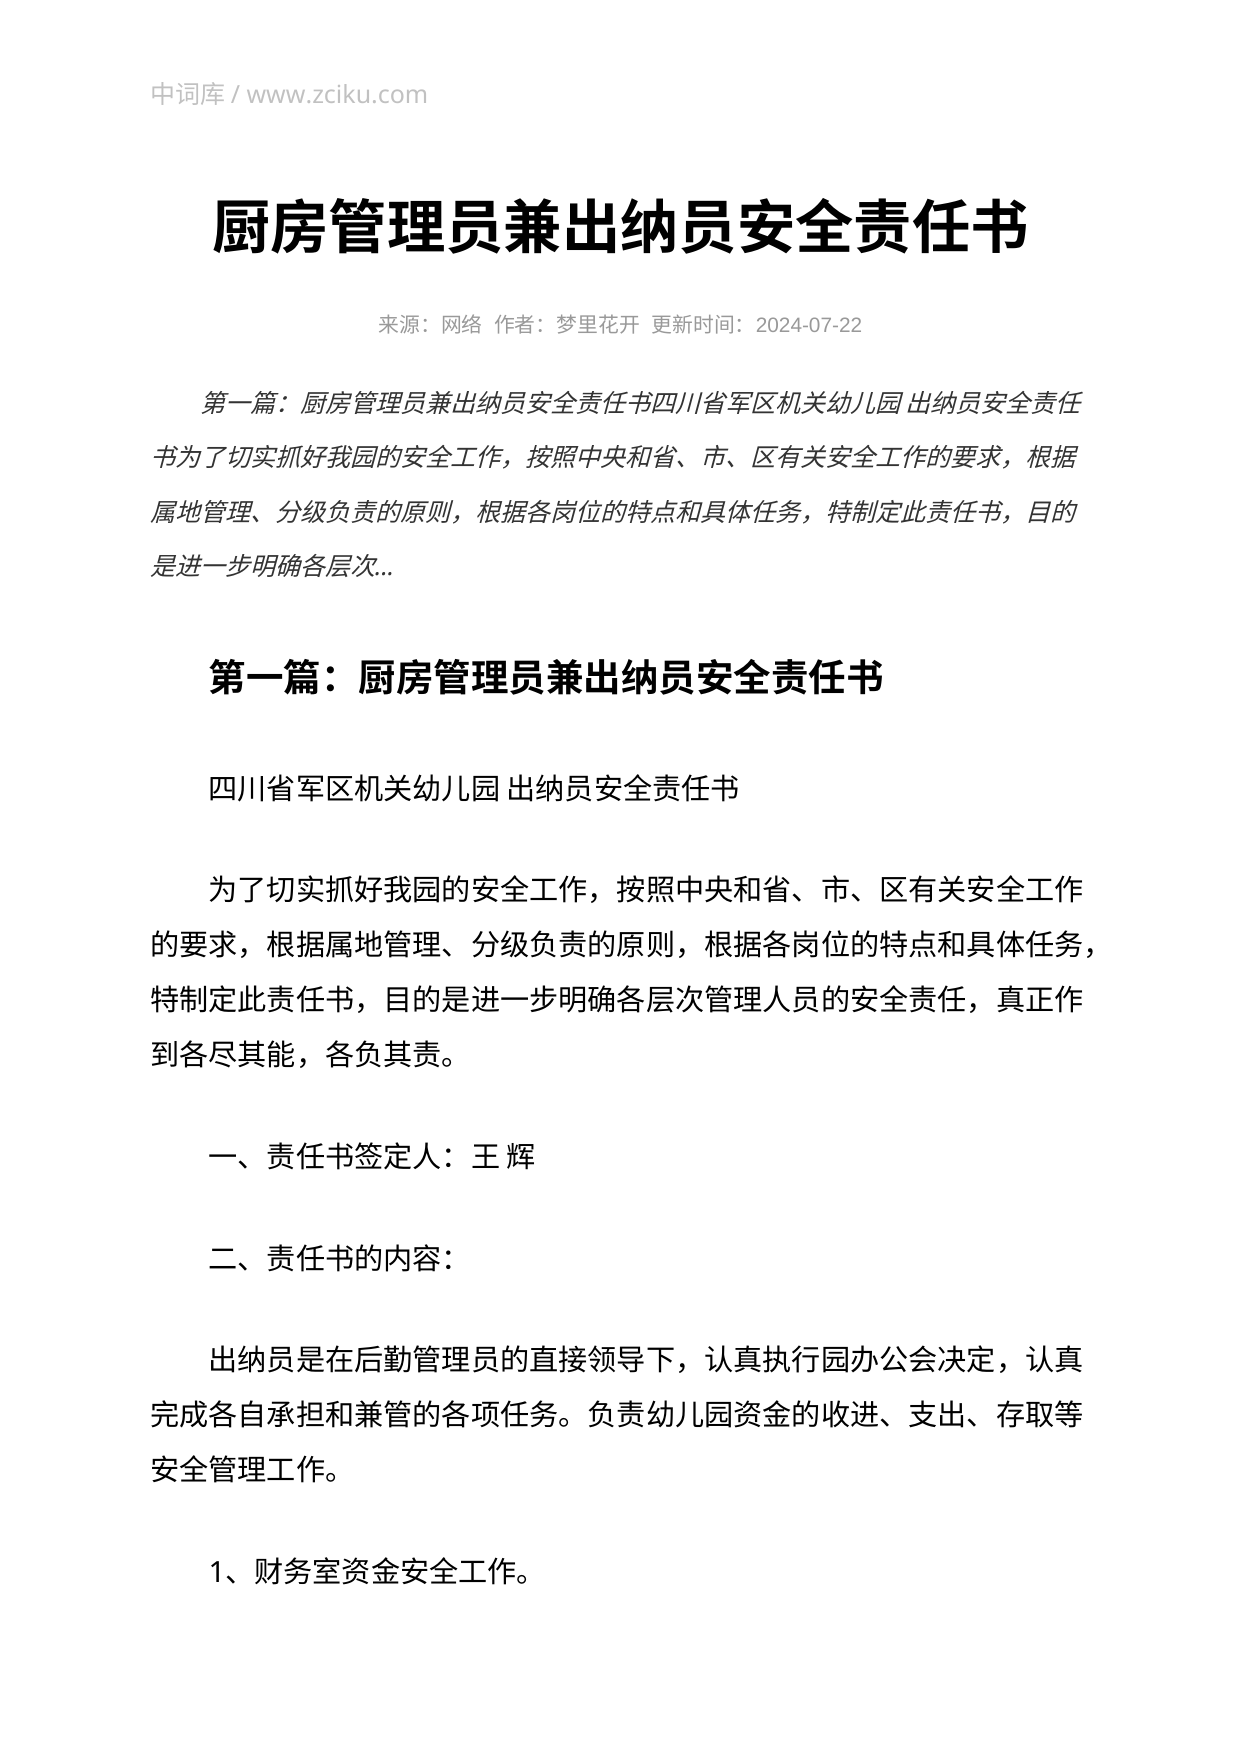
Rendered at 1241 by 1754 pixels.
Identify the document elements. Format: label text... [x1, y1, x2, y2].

subtitle 厨房管理员兼出纳员安全责任书 [150, 181, 1090, 266]
text 二、责任书的内容： [150, 1235, 1090, 1277]
text 第一篇：厨房管理员兼出纳员安全责任书四川省军区机关幼儿园 出纳员安全责任书为了切实抓好我园的安全工作，按照中央和省、市、区有关安全工作的要求，根据属地管理、分级负责的原则，根据各岗位的特点和具体任务，特制定此责任书，目的是进一步明确各层次... [150, 383, 1090, 583]
text 一、责任书签定人：王 辉 [150, 1133, 1090, 1176]
text 为了切实抓好我园的安全工作，按照中央和省、市、区有关安全工作的要求，根据属地管理、分级负责的原则，根据各岗位的特点和具体任务，特制定此责任书，目的是进一步明确各层次管理人员的安全责任，真正作到各尽其能，各负其责。 [150, 867, 1090, 1074]
text 四川省军区机关幼儿园 出纳员安全责任书 [150, 765, 1090, 807]
text 1、财务室资金安全工作。 [150, 1548, 1090, 1591]
text 第一篇：厨房管理员兼出纳员安全责任书 [150, 648, 1090, 702]
text 出纳员是在后勤管理员的直接领导下，认真执行园办公会决定，认真完成各自承担和兼管的各项任务。负责幼儿园资金的收进、支出、存取等安全管理工作。 [150, 1337, 1090, 1489]
text 来源：网络 作者：梦里花开 更新时间：2024-07-22 [150, 313, 1090, 337]
